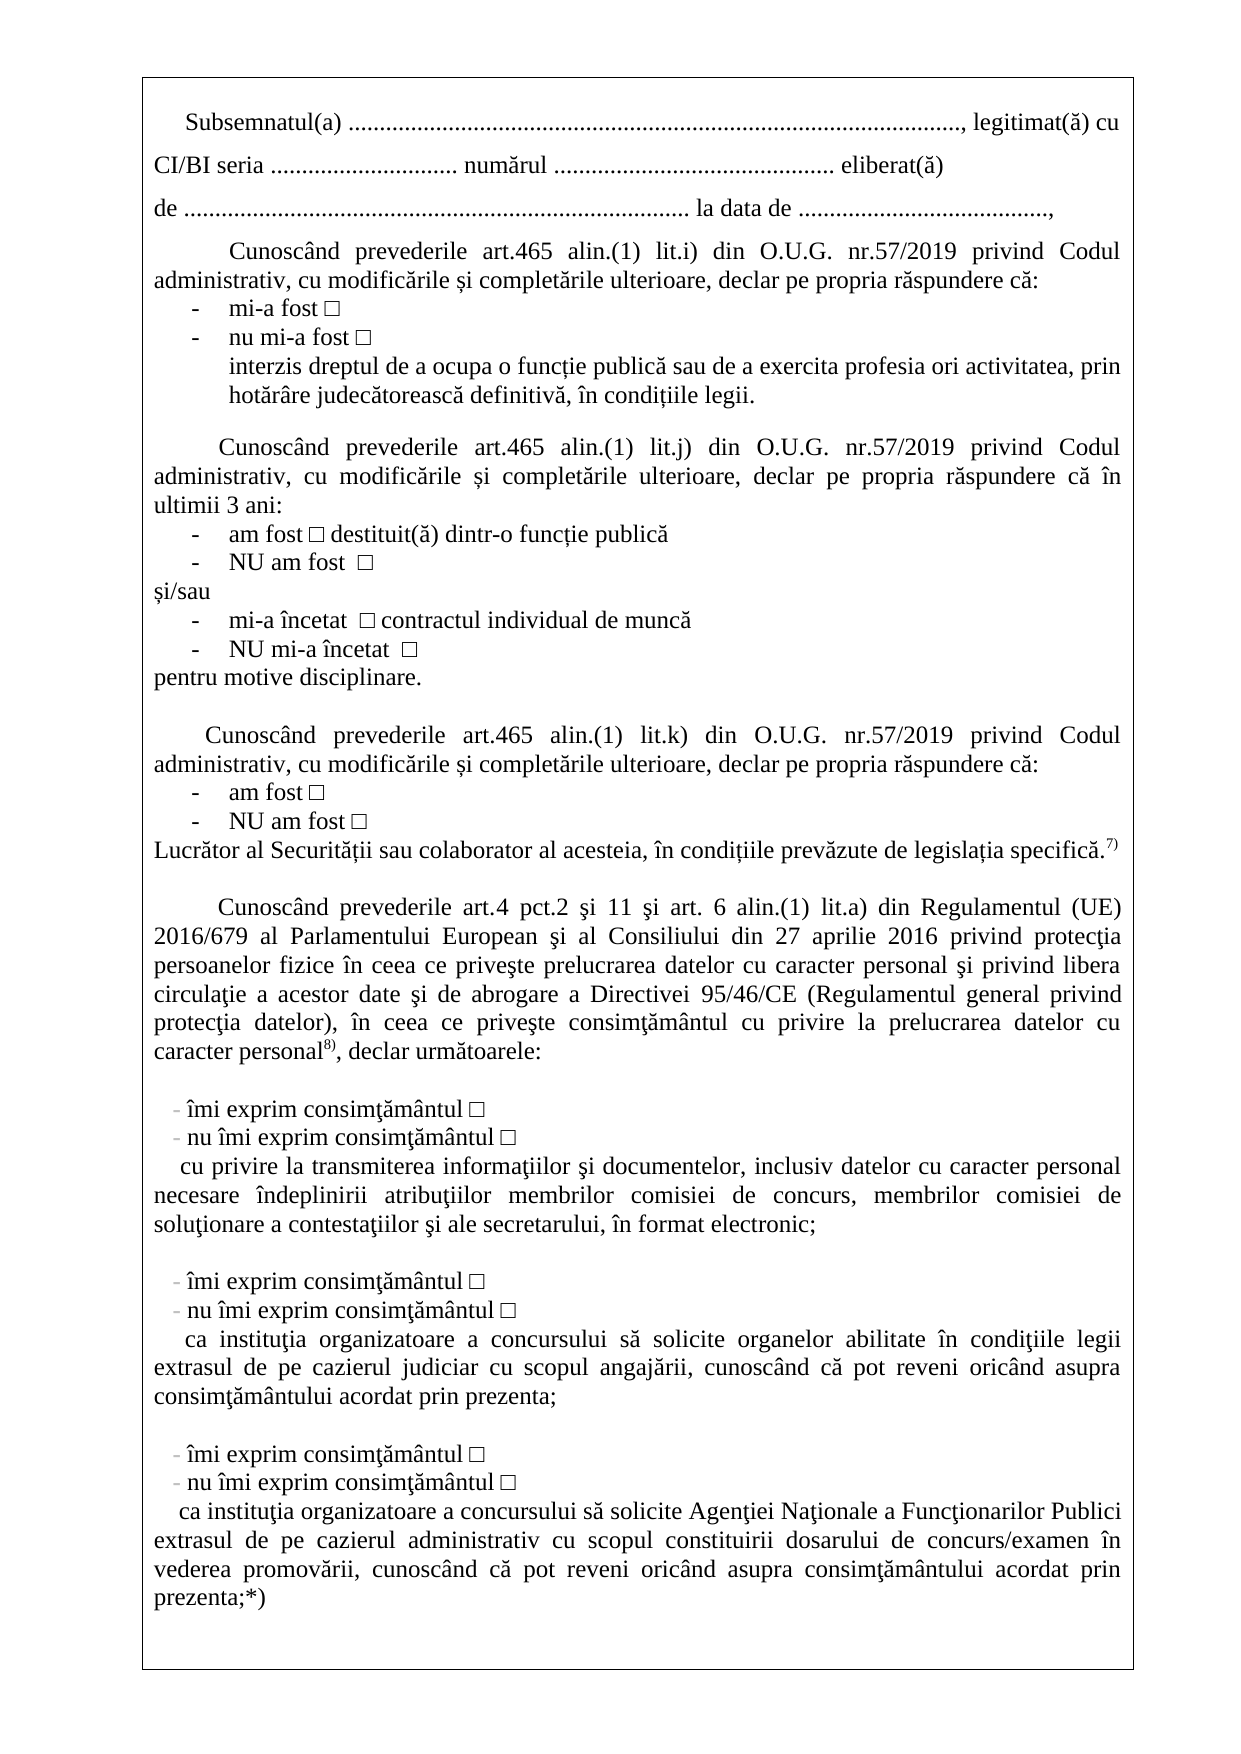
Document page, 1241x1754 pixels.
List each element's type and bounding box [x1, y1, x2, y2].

table_cell [143, 78, 1133, 1669]
